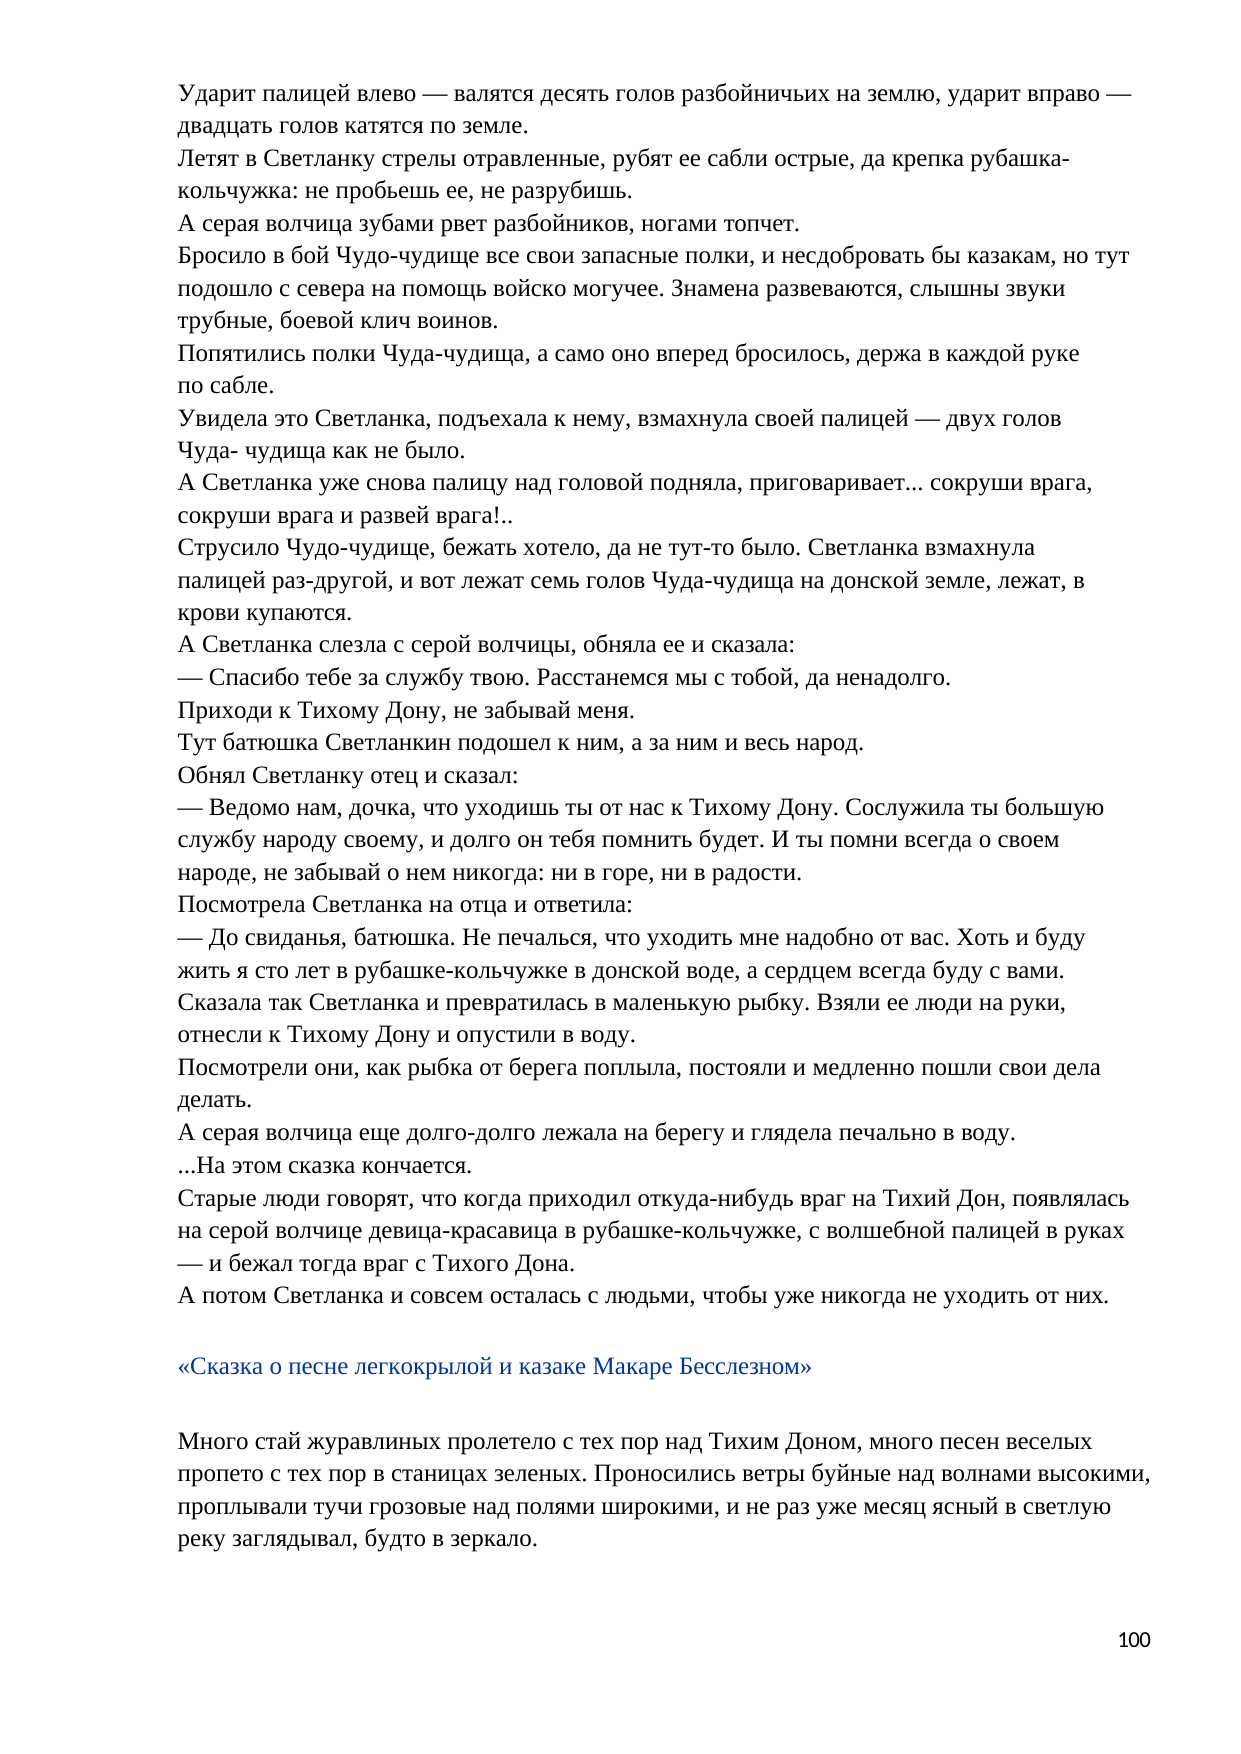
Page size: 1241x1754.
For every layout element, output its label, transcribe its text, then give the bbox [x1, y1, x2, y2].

text Попятились полки Чуда-чудища, а само оно вперед бросилось, держа в каждой руке по сабле. [177, 338, 1083, 399]
text ...На этом сказка кончается. [177, 1150, 1186, 1178]
list Ведомо нам, дочка, что уходишь ты от нас к Тихому Дону. Сослужила ты большую службу народу своему, и долго он тебя помнить будет. И ты помни всегда о своем народе, не забывай о нем никогда: ни в горе, ни в радости. [177, 792, 1133, 886]
text А Светланка слезла с серой волчицы, обняла ее и сказала: [177, 629, 1186, 658]
text Посмотрела Светланка на отца и ответила: [177, 889, 1186, 918]
text «Сказка о песне легкокрылой и казаке Макаре Бесслезном» [177, 1351, 1186, 1380]
text Ударит палицей влево — валятся десять голов разбойничьих на землю, ударит вправо — двадцать голов катятся по земле. [177, 78, 1186, 139]
text Посмотрели они, как рыбка от берега поплыла, постояли и медленно пошли свои дела делать. [177, 1052, 1141, 1113]
list Спасибо тебе за службу твою. Расстанемся мы с тобой, да ненадолго. Приходи к Тихому Дону, не забывай меня. [177, 662, 1048, 724]
text А Светланка уже снова палицу над головой подняла, приговаривает... сокруши врага, сокруши врага и развей врага!.. [177, 467, 1141, 529]
text Увидела это Светланка, подъехала к нему, взмахнула своей палицей — двух голов Чуда- чудища как не было. [177, 403, 1123, 464]
text Сказала так Светланка и превратилась в маленькую рыбку. Взяли ее люди на руки, отнесли к Тихому Дону и опустили в воду. [177, 987, 1152, 1048]
text Много стай журавлиных пролетело с тех пор над Тихим Доном, много песен веселых пропето с тех пор в станицах зеленых. Проносились ветры буйные над волнами высокими, проплывали тучи грозовые над полями широкими, и не раз уже месяц ясный в светлую реку заглядывал, будто в зеркало. [177, 1426, 1152, 1552]
text Струсило Чудо-чудище, бежать хотело, да не тут-то было. Светланка взмахнула палицей раз-другой, и вот лежат семь голов Чуда-чудища на донской земле, лежат, в крови купаются. [177, 532, 1121, 626]
text А потом Светланка и совсем осталась с людьми, чтобы уже никогда не уходить от них. [177, 1281, 1186, 1309]
text А серая волчица зубами рвет разбойников, ногами топчет. [177, 208, 1186, 236]
text Летят в Светланку стрелы отравленные, рубят ее сабли острые, да крепка рубашка- кольчужка: не пробьешь ее, не разрубишь. [177, 143, 1141, 204]
text Бросило в бой Чудо-чудище все свои запасные полки, и несдобровать бы казакам, но тут подошло с севера на помощь войско могучее. Знамена развеваются, слышны звуки трубные, боевой клич воинов. [177, 240, 1151, 334]
text на серой волчице девица-красавица в рубашке-кольчужке, с волшебной палицей в руках — и бежал тогда враг с Тихого Дона. [177, 1215, 1152, 1277]
list До свиданья, батюшка. Не печалься, что уходить мне надобно от вас. Хоть и буду жить я сто лет в рубашке-кольчужке в донской воде, а сердцем всегда буду с вами. [177, 922, 1137, 983]
text А серая волчица еще долго-долго лежала на берегу и глядела печально в воду. [177, 1117, 1186, 1146]
text Тут батюшка Светланкин подошел к ним, а за ним и весь народ. Обнял Светланку отец и сказал: [177, 727, 909, 788]
text Старые люди говорят, что когда приходил откуда-нибудь враг на Тихий Дон, появлялась [177, 1183, 1186, 1211]
